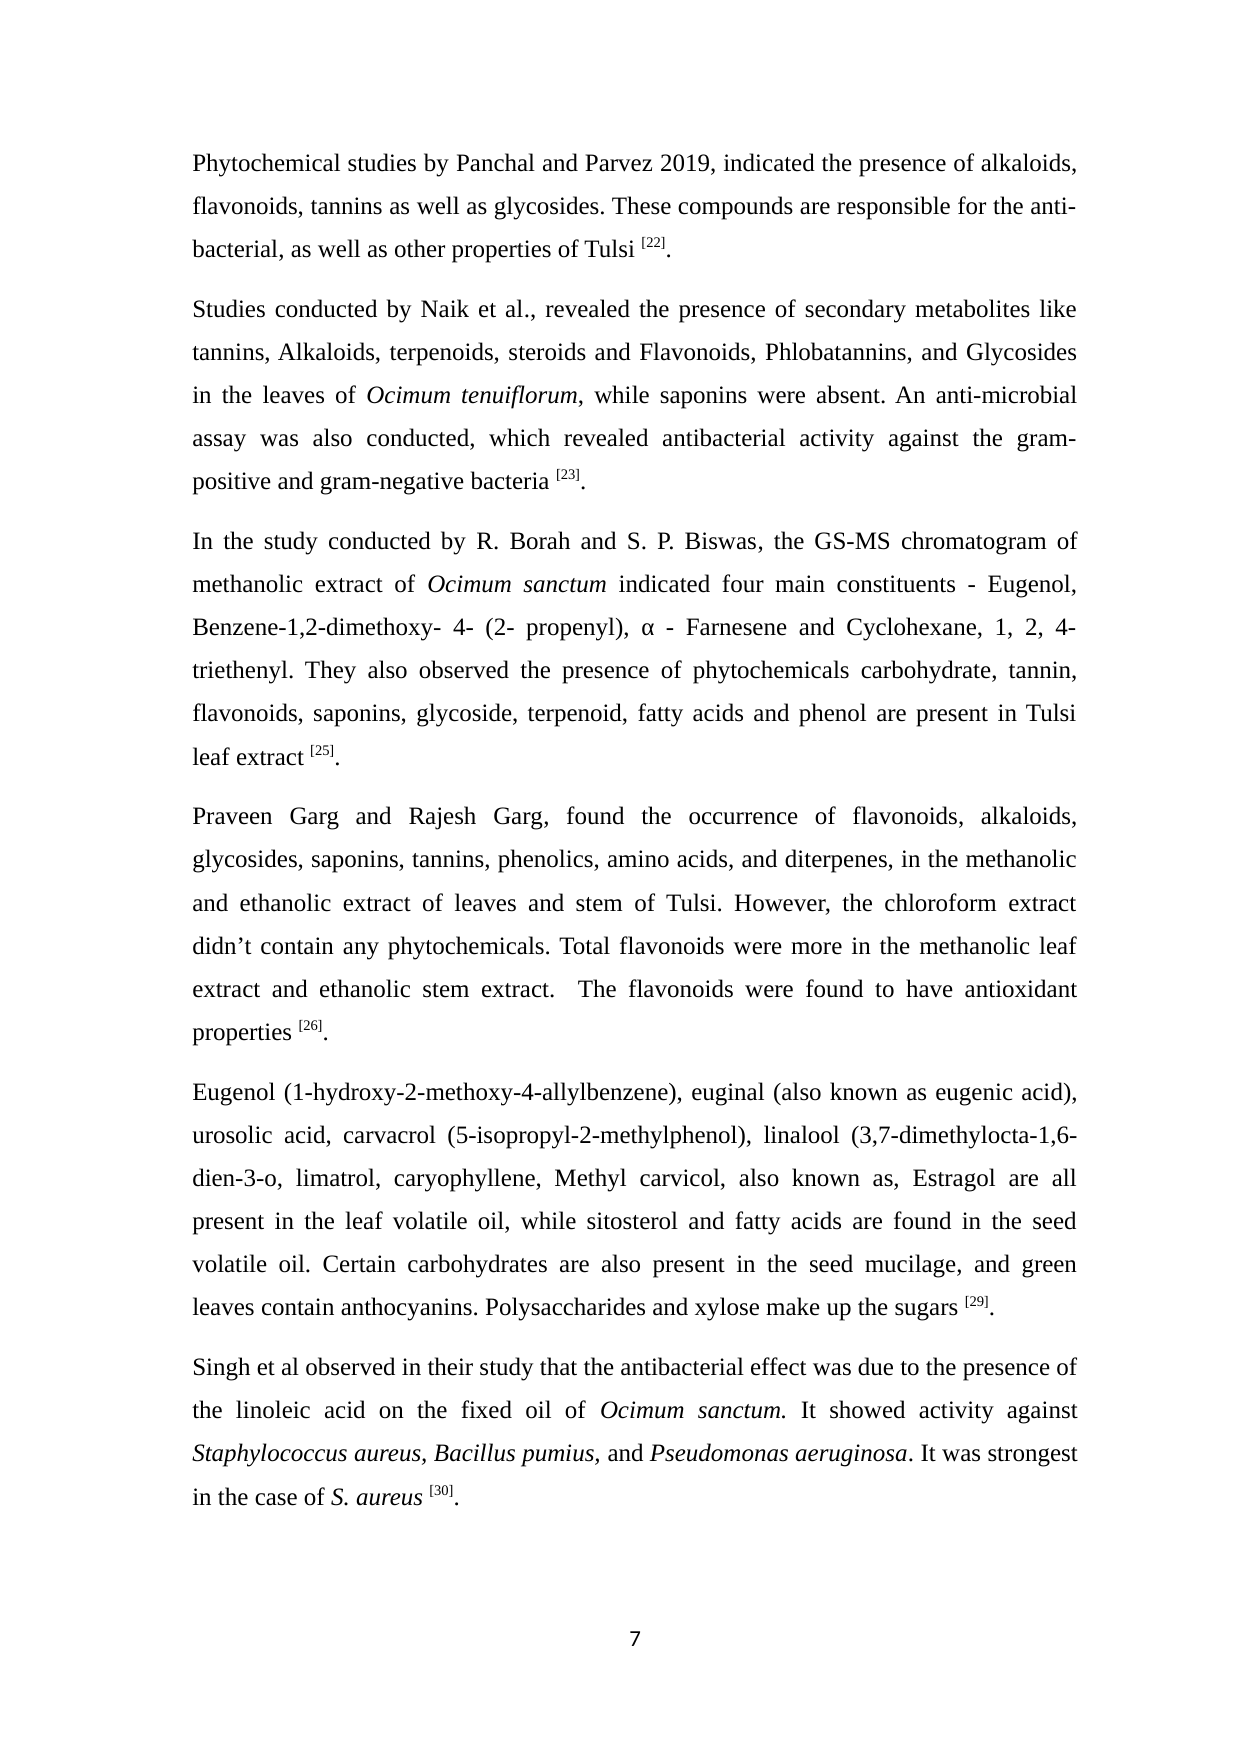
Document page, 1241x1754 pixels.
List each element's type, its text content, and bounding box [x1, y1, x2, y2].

text In the study conducted by R. Borah and S. P. Biswas, the GS-MS chromatogram of methanolic extract of Ocimum sanctum indicated four main constituents - Eugenol, Benzene-1,2-dimethoxy- 4- (2- propenyl), α - Farnesene and Cyclohexane, 1, 2, 4- triethenyl. They also observed the presence of phytochemicals carbohydrate, tannin, flavonoids, saponins, glycoside, terpenoid, fatty acids and phenol are present in Tulsi leaf extract [25]. [192, 526, 1078, 770]
text Studies conducted by Naik et al., revealed the presence of secondary metabolites like tannins, Alkaloids, terpenoids, steroids and Flavonoids, Phlobatannins, and Glycosides in the leaves of Ocimum tenuiflorum, while saponins were absent. An anti-microbial assay was also conducted, which revealed antibacterial activity against the gram-positive and gram-negative bacteria [23]. [192, 294, 1078, 495]
text Eugenol (1-hydroxy-2-methoxy-4-allylbenzene), euginal (also known as eugenic acid), urosolic acid, carvacrol (5-isopropyl-2-methylphenol), linalool (3,7-dimethylocta-1,6-dien-3-o, limatrol, caryophyllene, Methyl carvicol, also known as, Estragol are all present in the leaf volatile oil, while sitosterol and fatty acids are found in the seed volatile oil. Certain carbohydrates are also present in the seed mucilage, and green leaves contain anthocyanins. Polysaccharides and xylose make up the sugars [29]. [192, 1077, 1078, 1321]
text Singh et al observed in their study that the antibacterial effect was due to the presence of the linoleic acid on the fixed oil of Ocimum sanctum. It showed activity against Staphylococcus aureus, Bacillus pumius, and Pseudomonas aeruginosa. It was strongest in the case of S. aureus [30]. [192, 1352, 1078, 1510]
text Phytochemical studies by Panchal and Parvez 2019, indicated the presence of alkaloids, flavonoids, tannins as well as glycosides. These compounds are responsible for the anti-bacterial, as well as other properties of Tulsi [22]. [192, 148, 1078, 263]
text Praveen Garg and Rajesh Garg, found the occurrence of flavonoids, alkaloids, glycosides, saponins, tannins, phenolics, amino acids, and diterpenes, in the methanolic and ethanolic extract of leaves and stem of Tulsi. However, the chloroform extract didn’t contain any phytochemicals. Total flavonoids were more in the methanolic leaf extract and ethanolic stem extract. The flavonoids were found to have antioxidant properties [26]. [192, 801, 1078, 1046]
